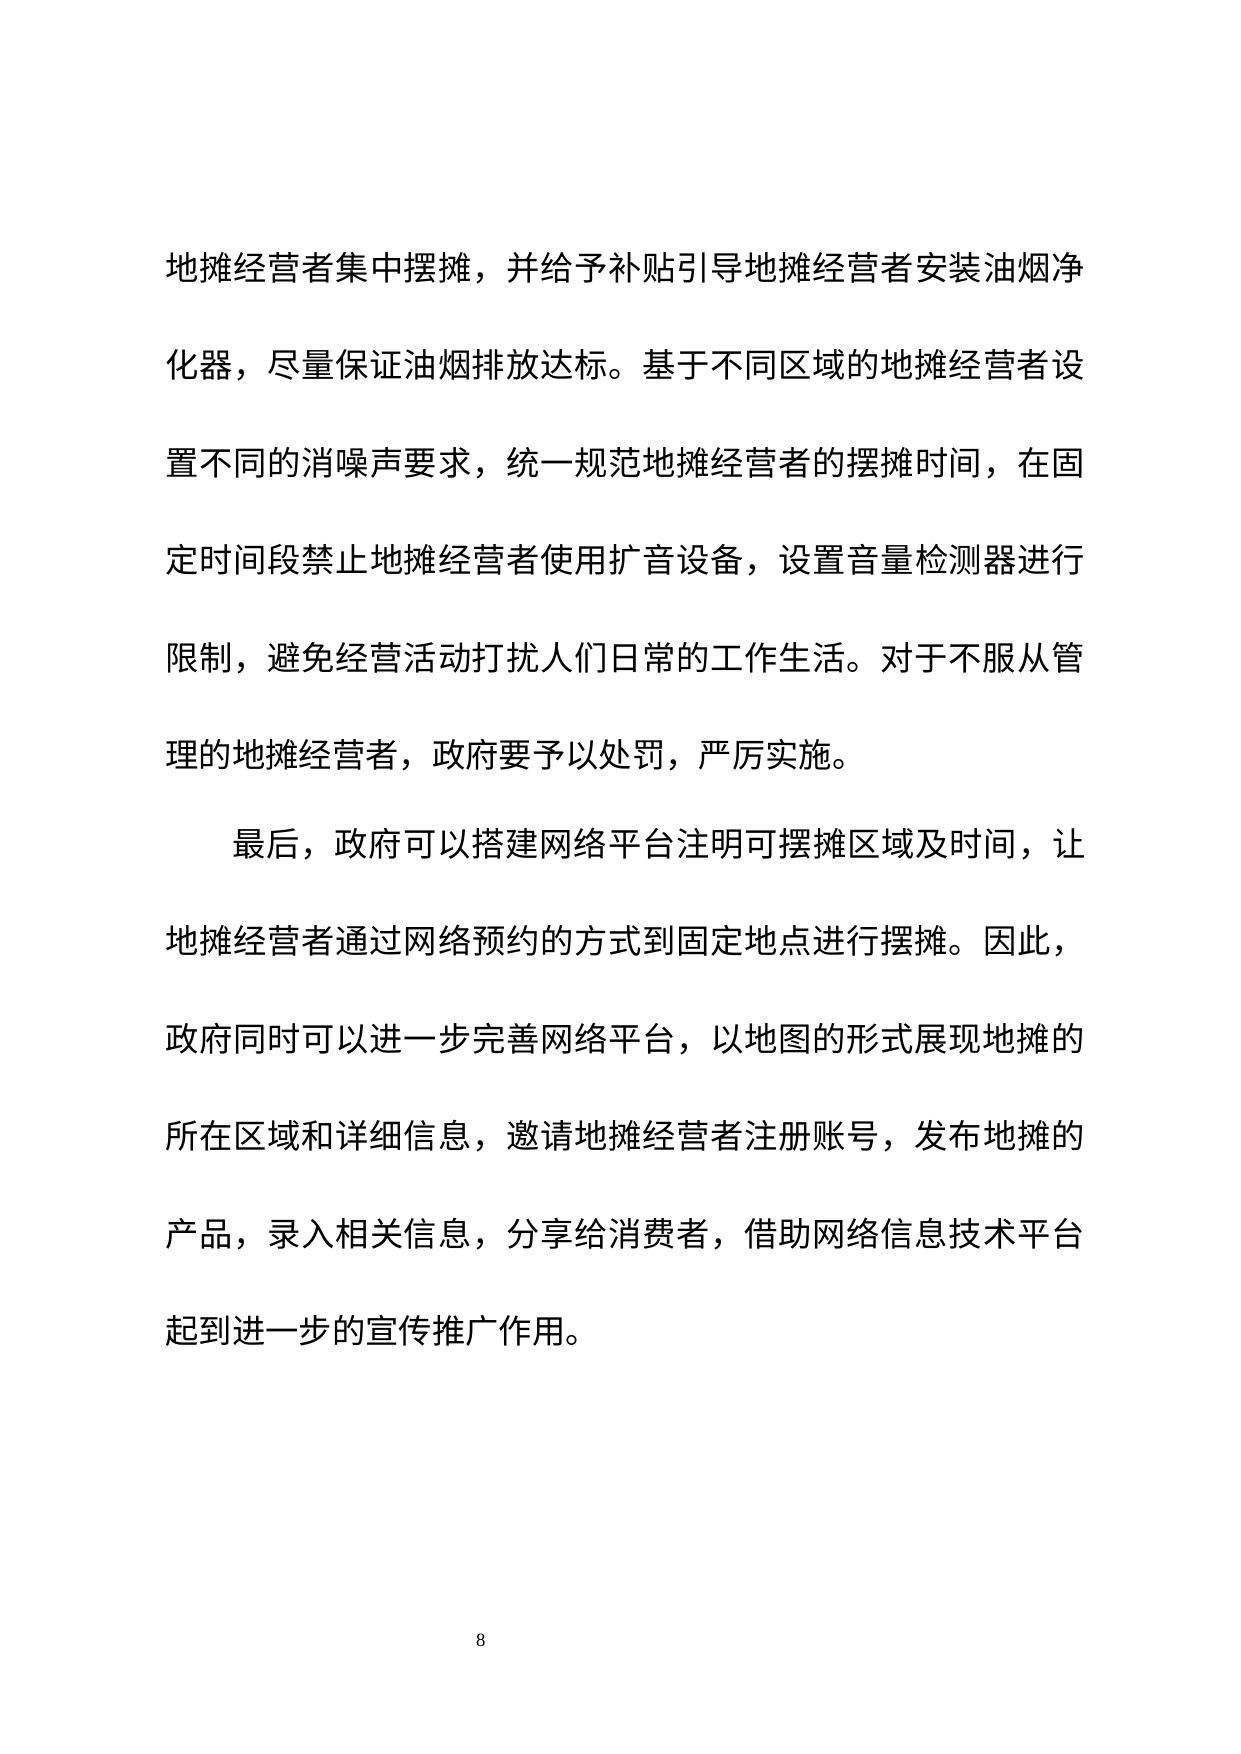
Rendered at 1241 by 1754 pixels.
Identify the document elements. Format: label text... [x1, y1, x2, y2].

text 最后，政府可以搭建网络平台注明可摆摊区域及时间，让地摊经营者通过网络预约的方式到固定地点进行摆摊。因此，政府同时可以进一步完善网络平台，以地图的形式展现地摊的所在区域和详细信息，邀请地摊经营者注册账号，发布地摊的产品，录入相关信息，分享给消费者，借助网络信息技术平台起到进一步的宣传推广作用。 [165, 809, 1087, 1362]
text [165, 233, 1087, 785]
